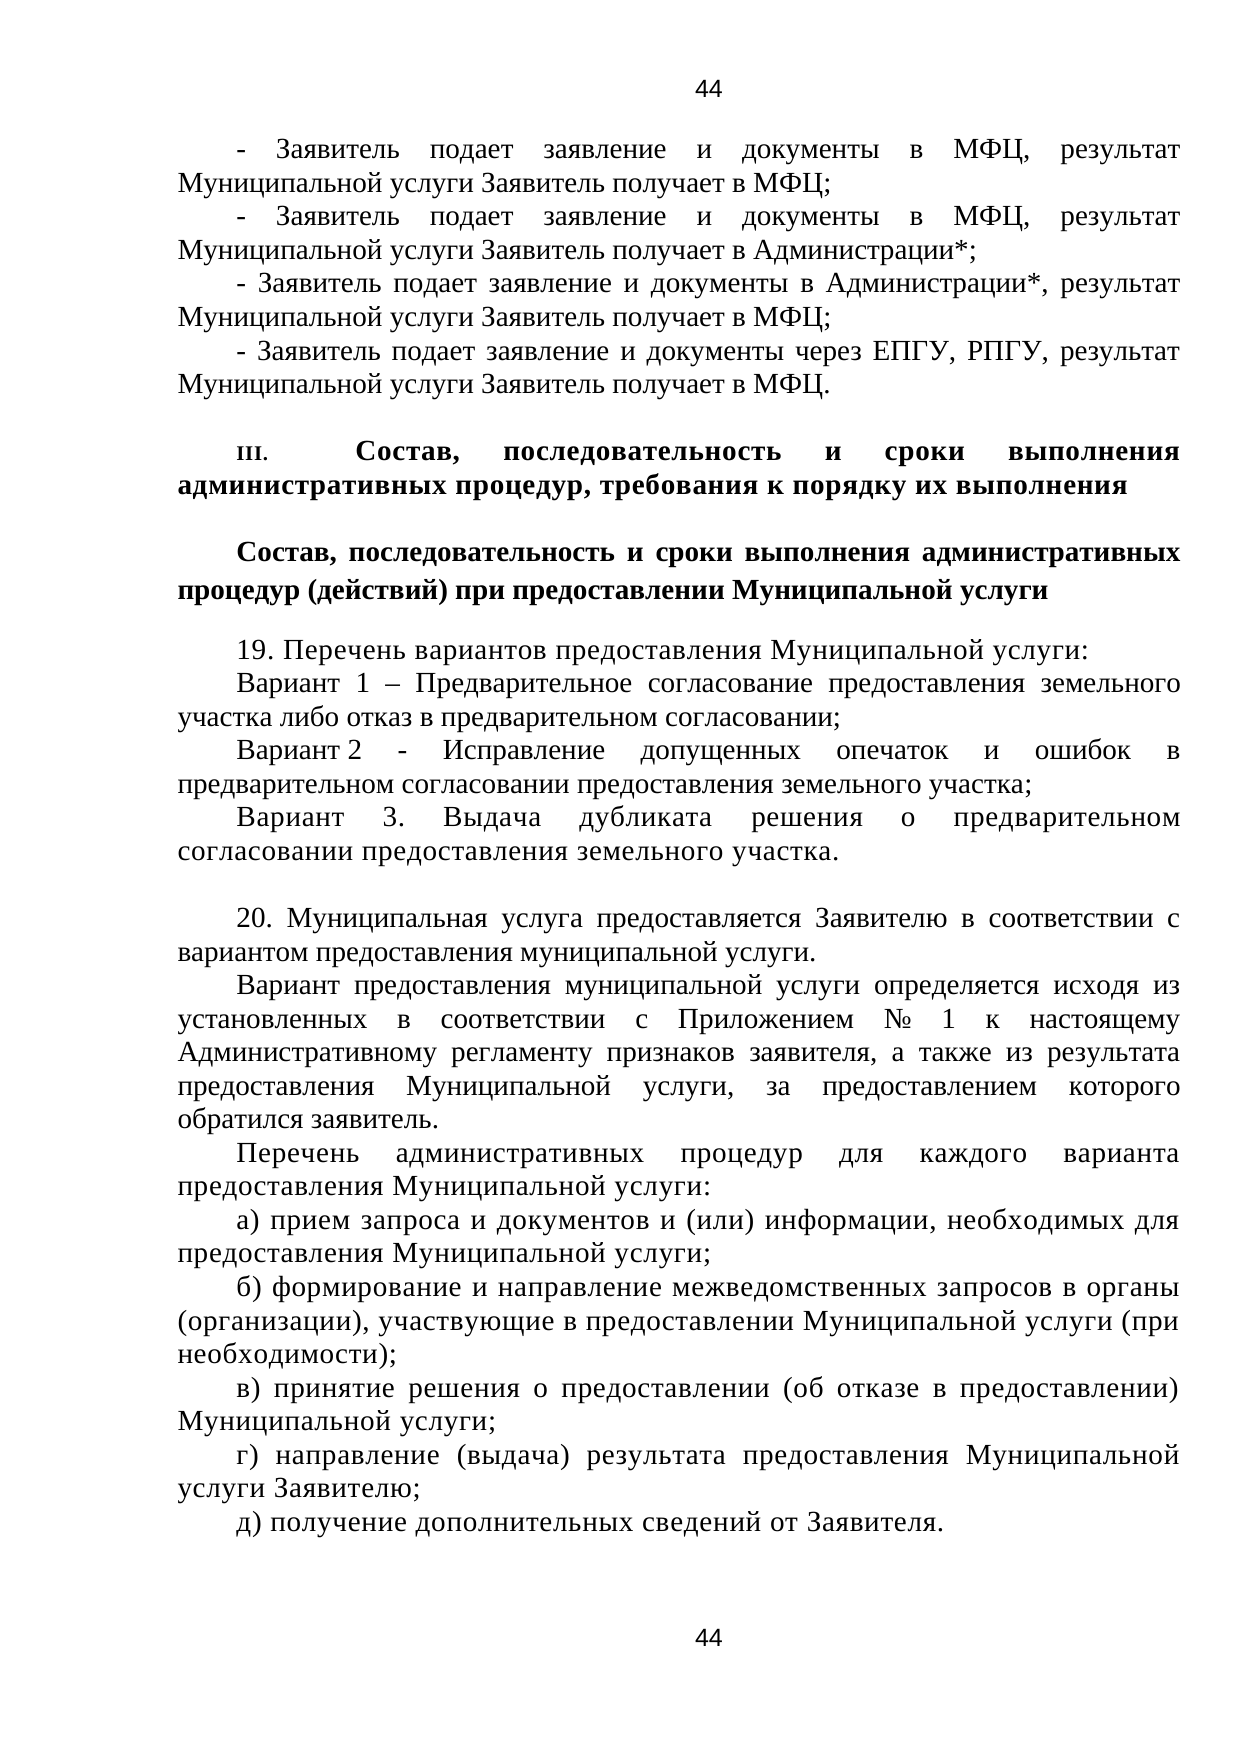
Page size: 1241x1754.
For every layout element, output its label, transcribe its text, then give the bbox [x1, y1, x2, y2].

text Вариант предоставления муниципальной услуги определяется исходя из установленных в соответствии с Приложением № 1 к настоящему Административному регламенту признаков заявителя, а также из результата предоставления Муниципальной услуги, за предоставлением которого обратился заявитель. [177, 967, 1181, 1135]
text 19. Перечень вариантов предоставления Муниципальной услуги: [177, 632, 1181, 665]
list Состав, последовательность и сроки выполнения административных процедур (действий) при предоставлении Муниципальной услуги [177, 534, 1181, 606]
text б) формирование и направление межведомственных запросов в органы (организации), участвующие в предоставлении Муниципальной услуги (при необходимости); [177, 1269, 1181, 1370]
text - Заявитель подает заявление и документы через ЕПГУ, РПГУ, результат Муниципальной услуги Заявитель получает в МФЦ. [177, 333, 1181, 400]
list Состав, последовательность и сроки выполнения административных процедур, требования к порядку их выполнения [177, 433, 1181, 500]
list 20. Муниципальная услуга предоставляется Заявителю в соответствии с вариантом предоставления муниципальной услуги. [177, 900, 1181, 967]
text г) направление (выдача) результата предоставления Муниципальной услуги Заявителю; [177, 1437, 1181, 1504]
text - Заявитель подает заявление и документы в Администрации*, результат Муниципальной услуги Заявитель получает в МФЦ; [177, 266, 1181, 333]
text Вариант 3. Выдача дубликата решения о предварительном согласовании предоставления земельного участка. [177, 799, 1181, 867]
text Вариант 2 - Исправление допущенных опечаток и ошибок в предварительном согласовании предоставления земельного участка; [177, 732, 1181, 799]
text Перечень административных процедур для каждого варианта предоставления Муниципальной услуги: [177, 1135, 1181, 1202]
text - Заявитель подает заявление и документы в МФЦ, результат Муниципальной услуги Заявитель получает в Администрации*; [177, 198, 1181, 266]
text д) получение дополнительных сведений от Заявителя. [177, 1504, 1181, 1537]
text - Заявитель подает заявление и документы в МФЦ, результат Муниципальной услуги Заявитель получает в МФЦ; [177, 131, 1181, 198]
text а) прием запроса и документов и (или) информации, необходимых для предоставления Муниципальной услуги; [177, 1202, 1181, 1269]
text в) принятие решения о предоставлении (об отказе в предоставлении) Муниципальной услуги; [177, 1370, 1181, 1437]
text Вариант 1 – Предварительное согласование предоставления земельного участка либо отказ в предварительном согласовании; [177, 665, 1181, 732]
